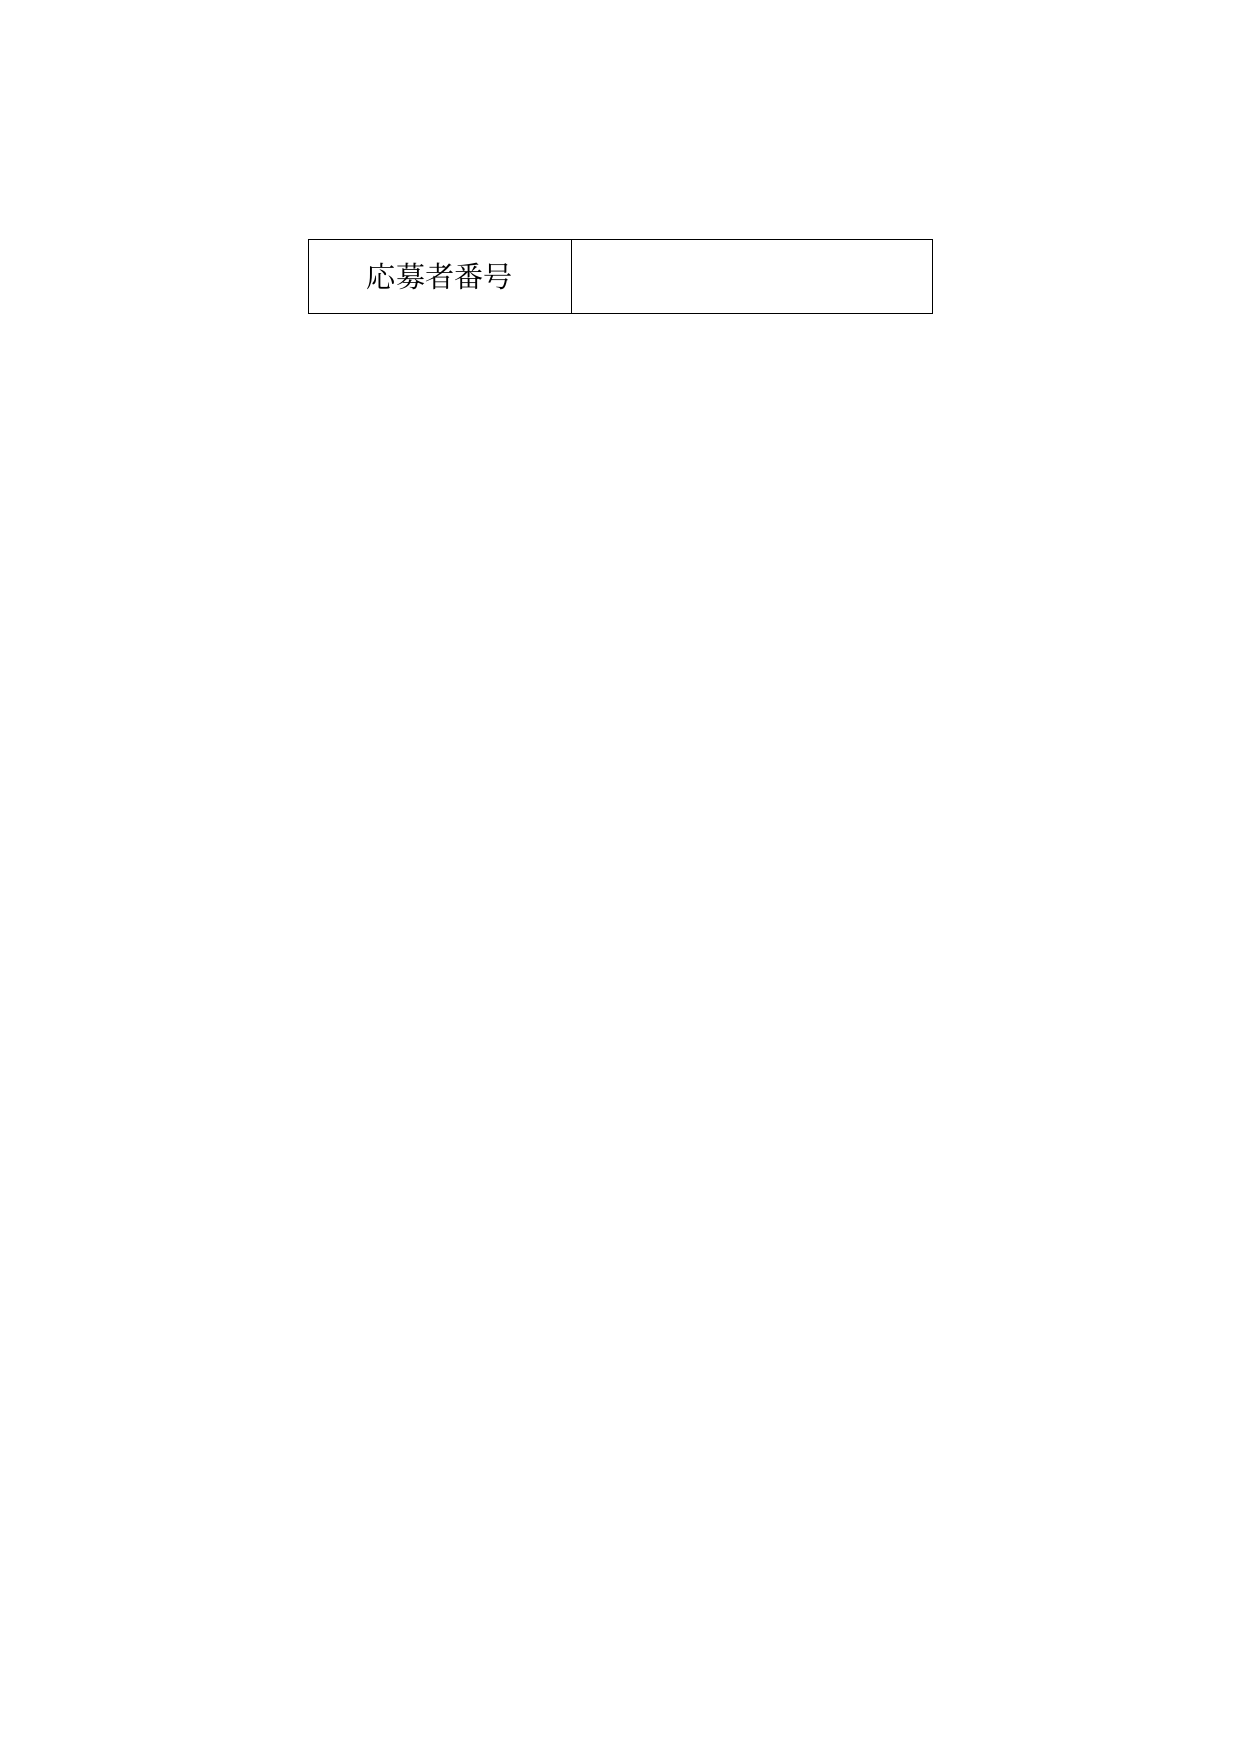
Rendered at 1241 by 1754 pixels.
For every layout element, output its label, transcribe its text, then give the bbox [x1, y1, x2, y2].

table_header [572, 240, 932, 312]
table_header 応募者番号 [309, 240, 571, 312]
